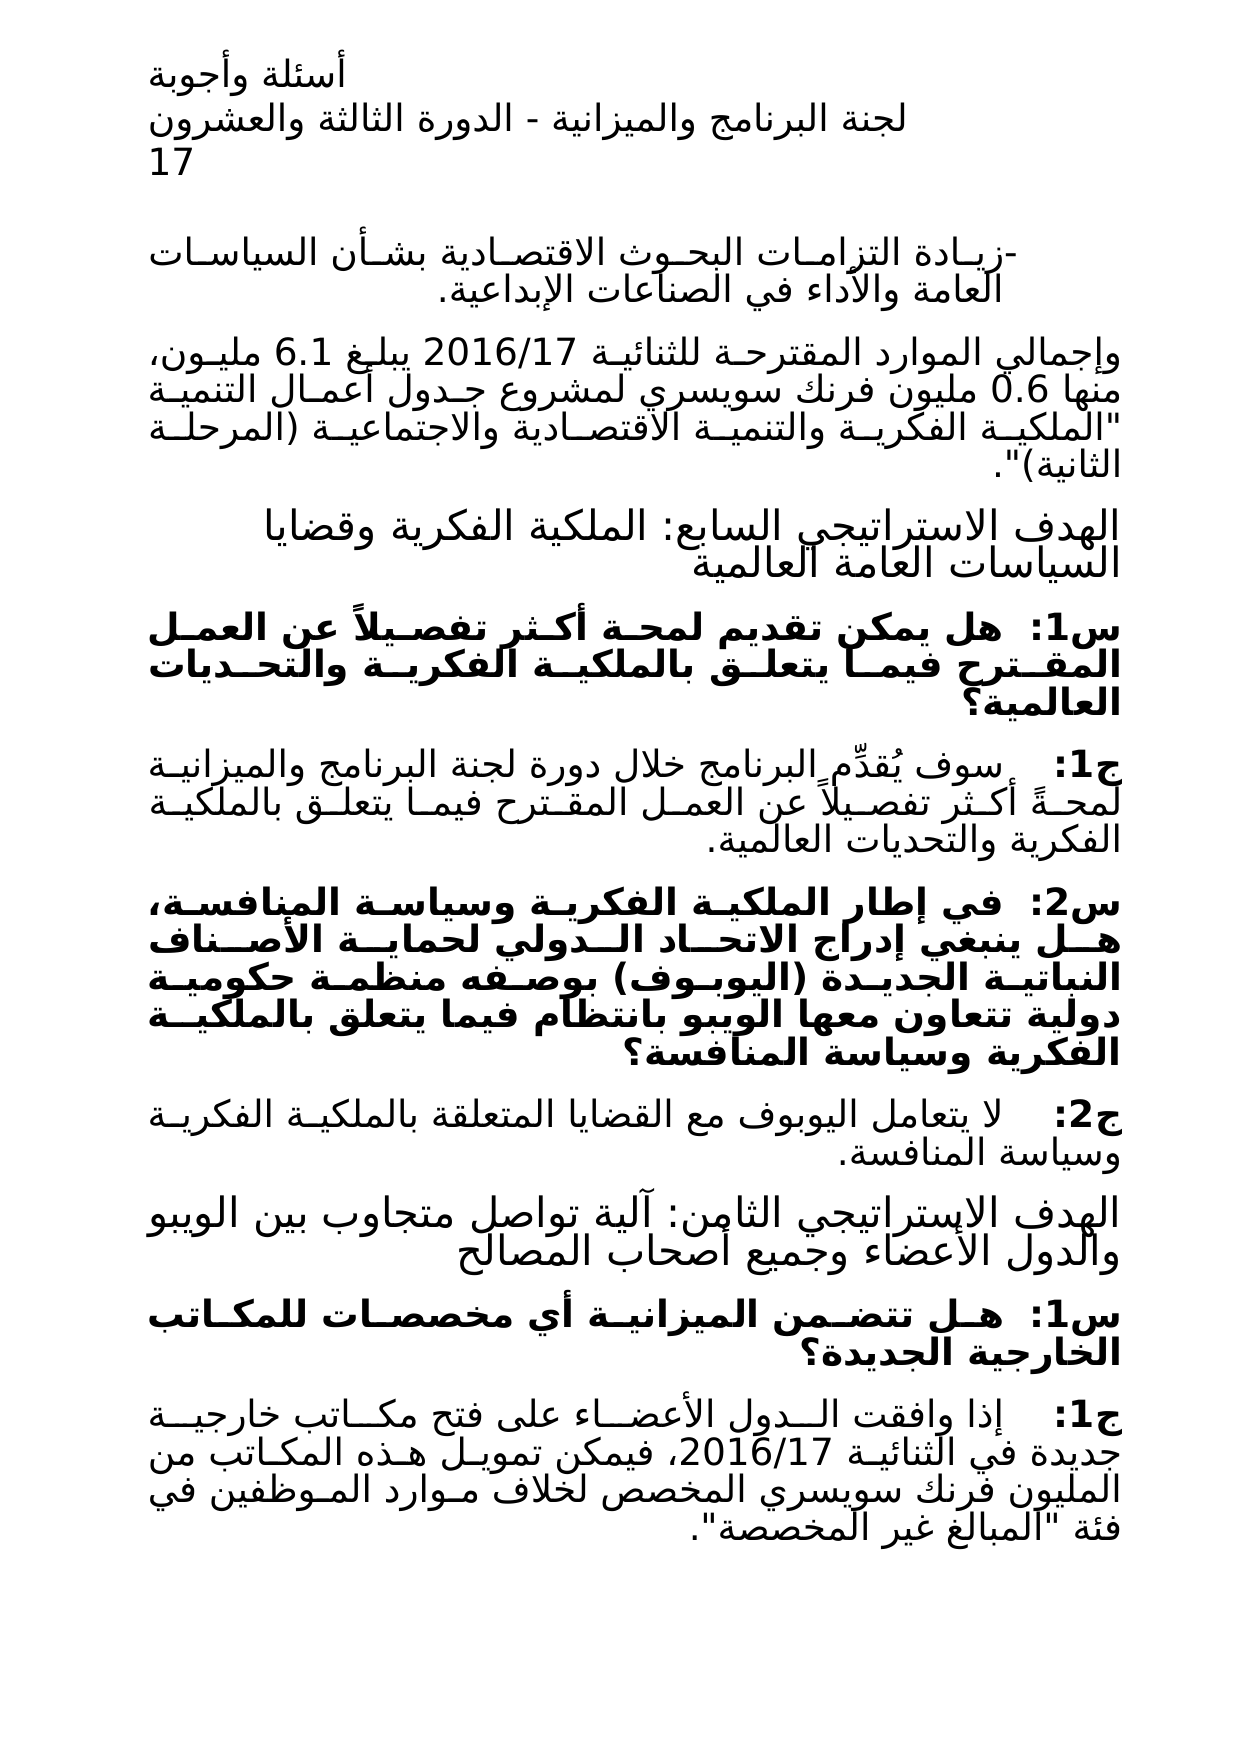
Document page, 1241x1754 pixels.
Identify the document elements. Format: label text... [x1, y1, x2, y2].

list س1: هل يمكن تقديم لمحة أكثر تفصيلاً عن العمل المقترح فيما يتعلق بالملكية الفكرية والتحديات العالمية؟ [148, 610, 1122, 723]
text الهدف الاستراتيجي الثامن: آلية تواصل متجاوب بين الويبو والدول الأعضاء وجميع أصحاب المصالح [148, 1198, 1122, 1273]
text ج1: إذا وافقت الدول الأعضاء على فتح مكاتب خارجية جديدة في الثنائية 2016/17، فيمكن تمويل هذه المكاتب من المليون فرنك سويسري المخصص لخلاف موارد الموظفين في فئة "المبالغ غير المخصصة". [148, 1398, 1122, 1548]
list زيادة التزامات البحوث الاقتصادية بشأن السياسات العامة والأداء في الصناعات الإبداعية. [148, 235, 1004, 310]
text ج2: لا يتعامل اليوبوف مع القضايا المتعلقة بالملكية الفكرية وسياسة المنافسة. [148, 1098, 1122, 1173]
text ج1: سوف يُقدِّم البرنامج خلال دورة لجنة البرنامج والميزانية لمحةً أكثر تفصيلاً عن العمل المقترح فيما يتعلق بالملكية الفكرية والتحديات العالمية. [148, 748, 1122, 860]
text وإجمالي الموارد المقترحة للثنائية 2016/17 يبلغ 6.1 مليون، منها 0.6 مليون فرنك سويسري لمشروع جدول أعمال التنمية "الملكية الفكرية والتنمية الاقتصادية والاجتماعية (المرحلة الثانية)". [148, 335, 1122, 485]
text س2: في إطار الملكية الفكرية وسياسة المنافسة، هل ينبغي إدراج الاتحاد الدولي لحماية الأصناف النباتية الجديدة (اليوبوف) بوصفه منظمة حكومية دولية تتعاون معها الويبو بانتظام فيما يتعلق بالملكية الفكرية وسياسة المنافسة؟ [148, 885, 1122, 1073]
text الهدف الاستراتيجي السابع: الملكية الفكرية وقضايا السياسات العامة العالمية [148, 510, 1122, 585]
list س1: هل تتضمن الميزانية أي مخصصات للمكاتب الخارجية الجديدة؟ [148, 1298, 1122, 1373]
